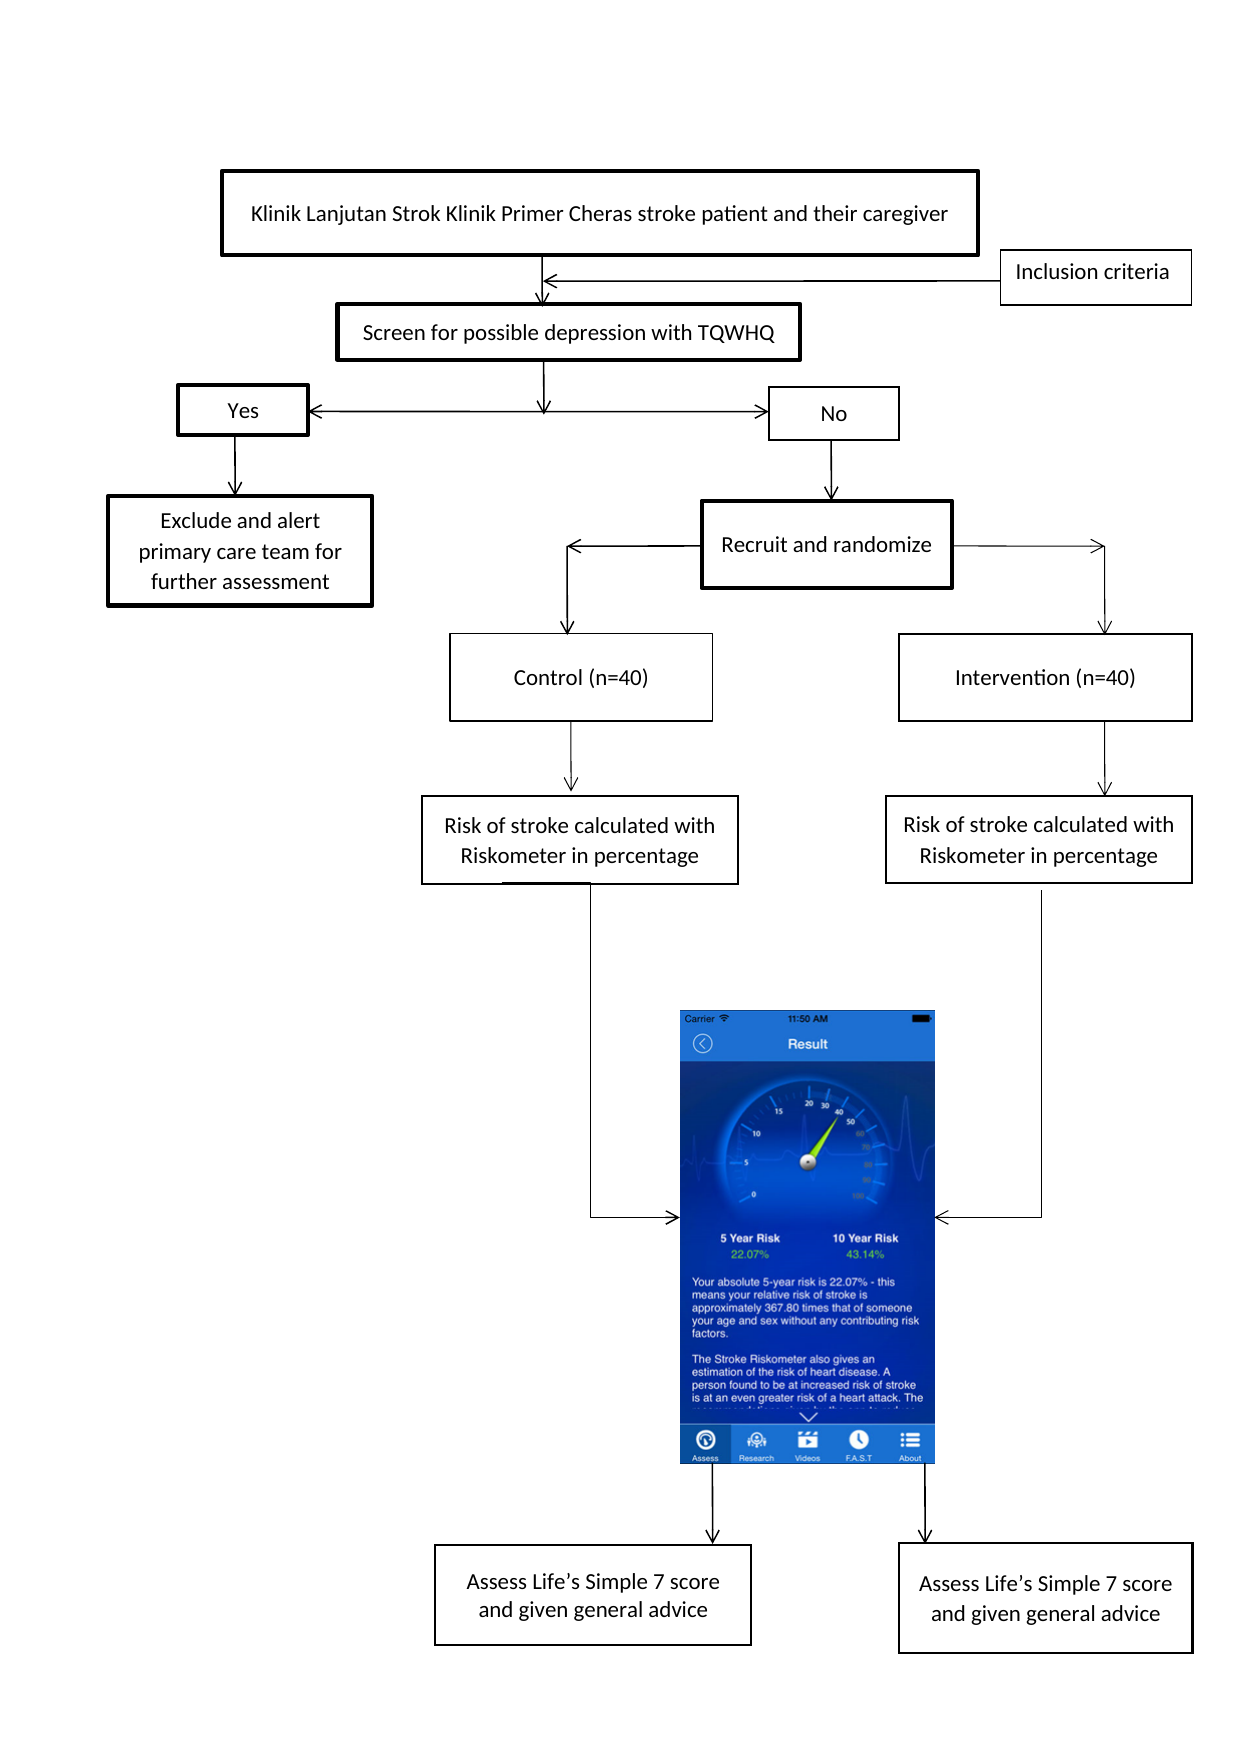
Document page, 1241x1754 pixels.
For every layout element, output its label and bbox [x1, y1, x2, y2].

picture [680, 1010, 935, 1464]
